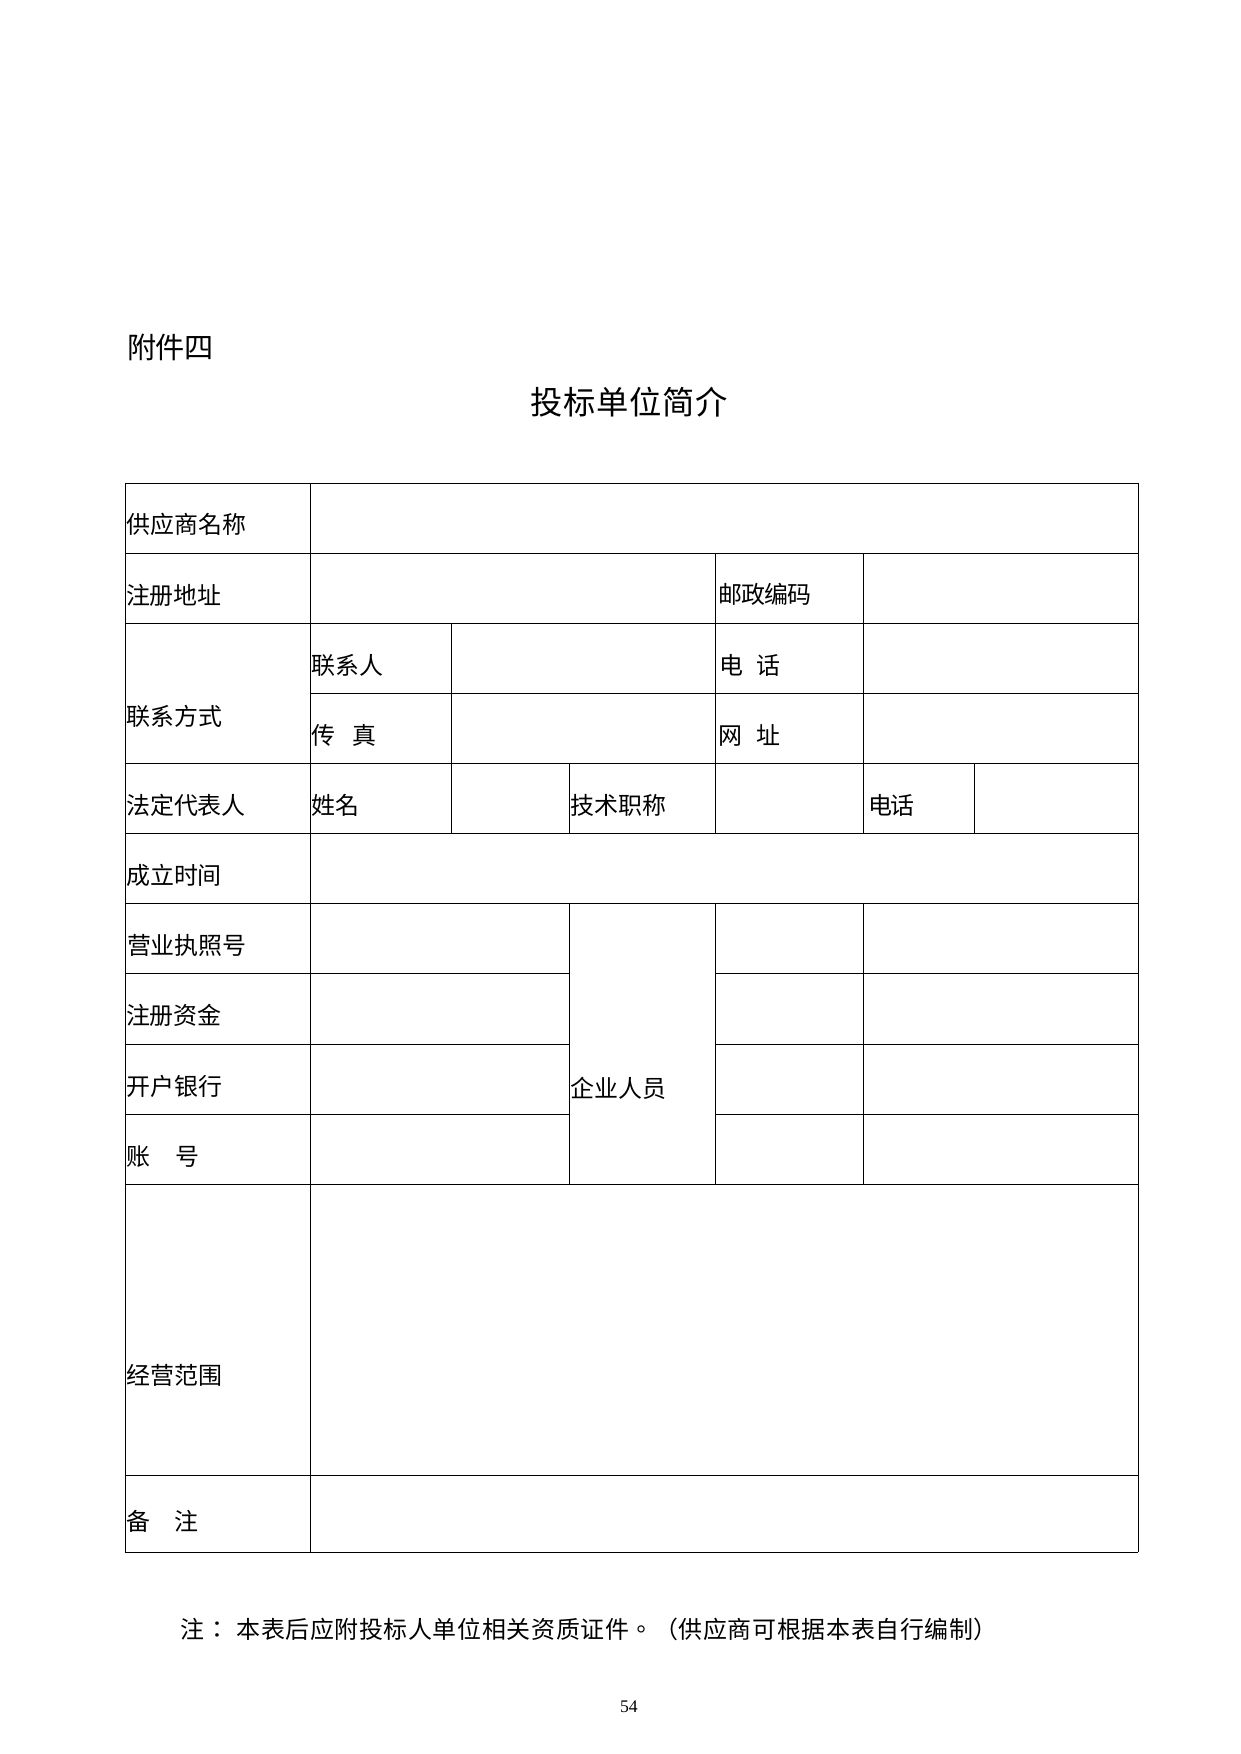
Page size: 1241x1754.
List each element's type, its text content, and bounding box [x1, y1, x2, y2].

table_cell 电 话 [716, 624, 863, 693]
table_cell 法定代表人 [126, 764, 310, 833]
table_cell [311, 1045, 569, 1113]
table_cell [311, 554, 715, 623]
table_cell 联系方式 [126, 624, 310, 763]
table_cell 注册资金 [126, 974, 310, 1043]
table_cell 电话 [864, 764, 974, 833]
table_cell 企业人员 [570, 904, 715, 1183]
table_header 供应商名称 [126, 484, 310, 553]
table_cell [864, 904, 1138, 973]
table_cell 注册地址 [126, 554, 310, 623]
table_cell [716, 764, 863, 833]
table_cell [864, 974, 1138, 1043]
table_header [311, 484, 1138, 553]
table_cell [452, 694, 715, 763]
table_cell [864, 554, 1138, 623]
table_cell [311, 974, 569, 1043]
table_cell 开户银行 [126, 1045, 310, 1113]
table_cell [716, 974, 863, 1043]
table_cell 成立时间 [126, 834, 310, 903]
table_cell 技术职称 [570, 764, 715, 833]
table_cell [864, 694, 1138, 763]
table_cell [864, 624, 1138, 693]
table_cell [311, 1185, 1138, 1475]
table_cell 邮政编码 [716, 554, 863, 623]
table_cell [452, 764, 569, 833]
table_cell [864, 1115, 1138, 1183]
table_cell 营业执照号 [126, 904, 310, 973]
table_cell [716, 1045, 863, 1113]
table_cell [864, 1045, 1138, 1113]
table_cell [311, 1476, 1138, 1552]
text 附件四 [127, 329, 1139, 365]
table_cell [452, 624, 715, 693]
table_cell [716, 1115, 863, 1183]
table_cell 经营范围 [126, 1185, 310, 1475]
table_cell 账 号 [126, 1115, 310, 1183]
table_cell 备 注 [126, 1476, 310, 1552]
table_cell [975, 764, 1138, 833]
table_cell 联系人 [311, 624, 451, 693]
text 注： 本表后应附投标人单位相关资质证件。（供应商可根据本表自行编制） [180, 1614, 1139, 1644]
table_cell [311, 834, 1138, 903]
table_cell [311, 904, 569, 973]
table_cell 传 真 [311, 694, 451, 763]
table_cell [311, 1115, 569, 1183]
text 投标单位简介 [530, 382, 1139, 422]
table_cell [716, 904, 863, 973]
table_cell 姓名 [311, 764, 451, 833]
table_cell 网 址 [716, 694, 863, 763]
